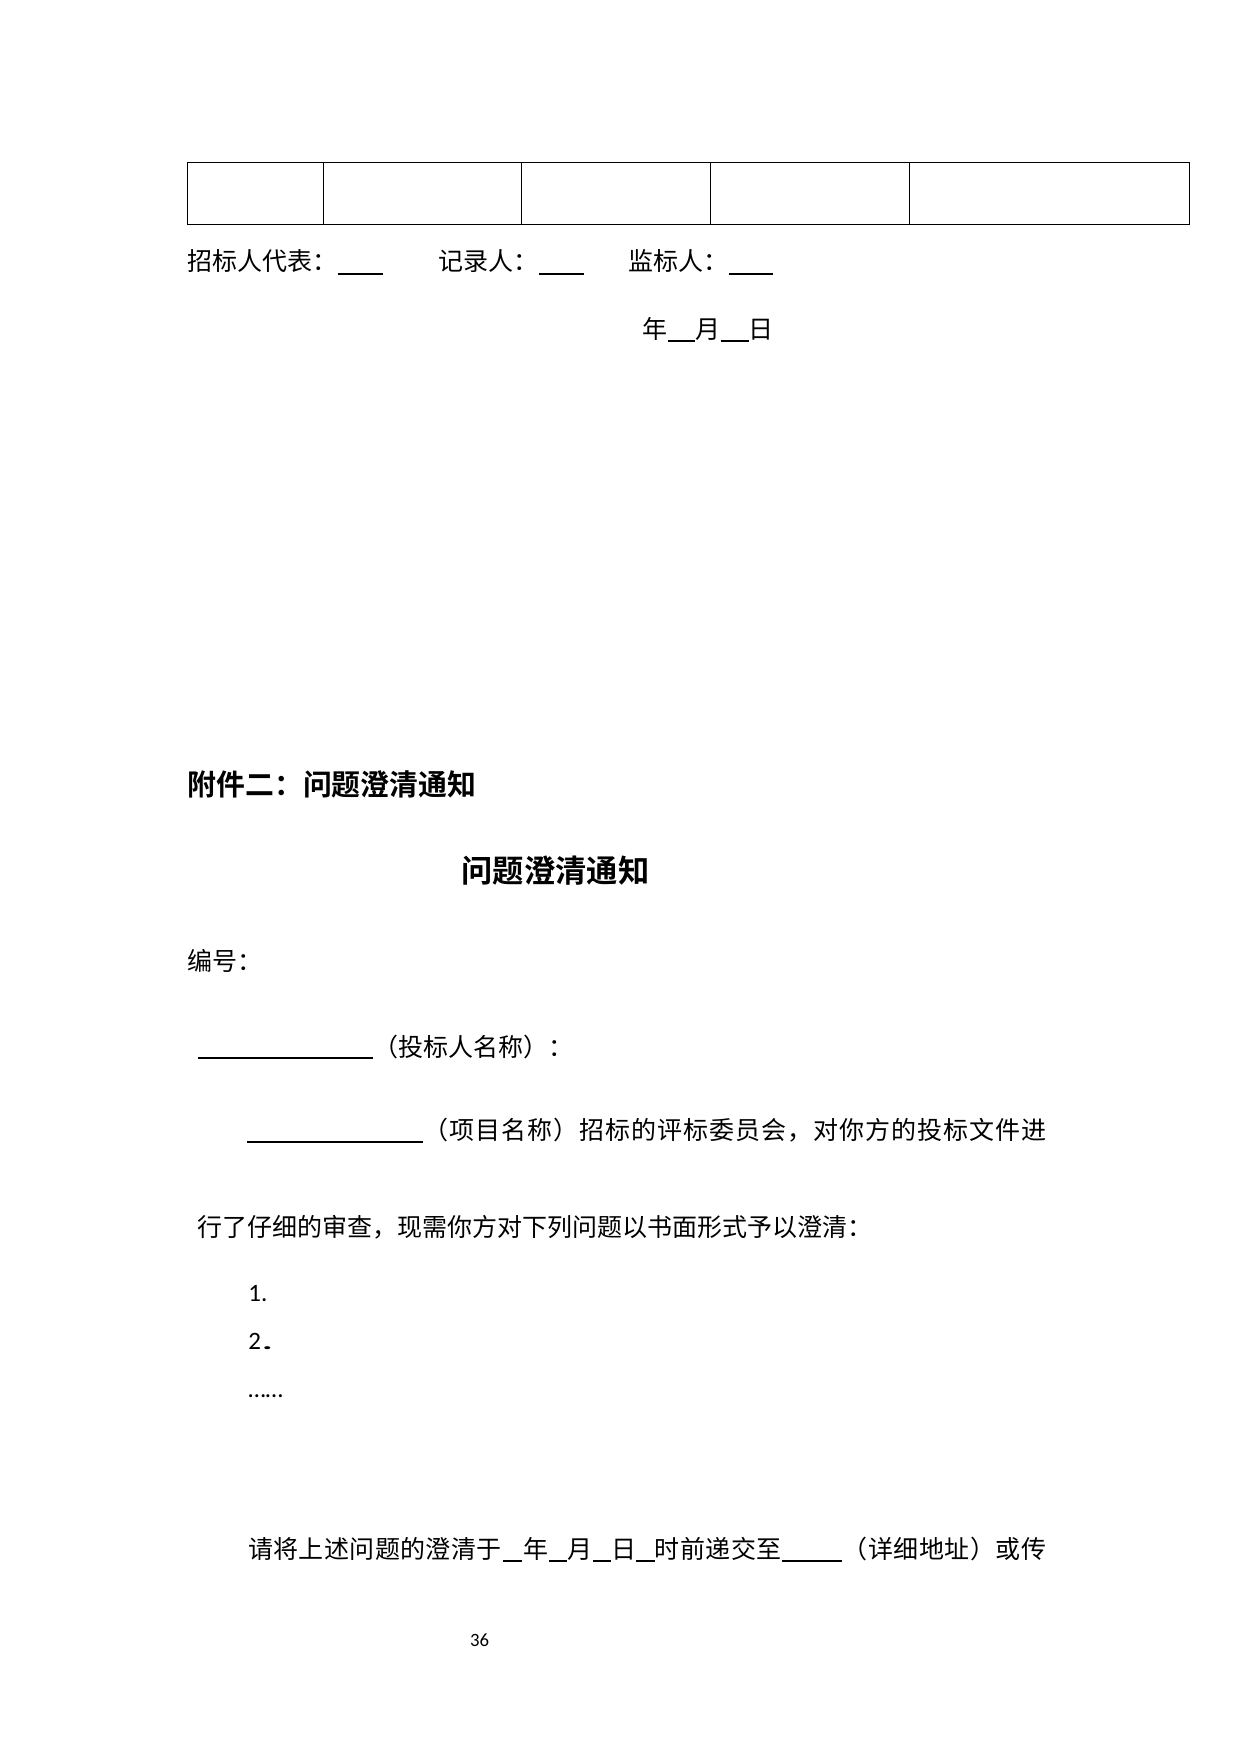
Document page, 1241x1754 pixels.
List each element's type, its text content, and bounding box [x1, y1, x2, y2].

table_cell [188, 163, 323, 224]
table_cell [711, 163, 909, 224]
text 附件二：问题澄清通知 [187, 751, 1053, 816]
table_cell [324, 163, 521, 224]
text （投标人名称）： [198, 1010, 1053, 1075]
text 1. [248, 1276, 1053, 1309]
text …… [248, 1372, 1053, 1404]
text 问题澄清通知 [187, 837, 649, 902]
text 编号： [187, 924, 966, 989]
text 2. [248, 1324, 1053, 1357]
text 招标人代表： 记录人： 监标人： [187, 227, 1053, 292]
text 年 月 日 [187, 295, 1053, 360]
text （项目名称）招标的评标委员会，对你方的投标文件进行了仔细的审查，现需你方对下列问题以书面形式予以澄清： [197, 1096, 1047, 1258]
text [198, 1515, 1047, 1580]
table_cell [522, 163, 710, 224]
table_cell [910, 163, 1189, 224]
